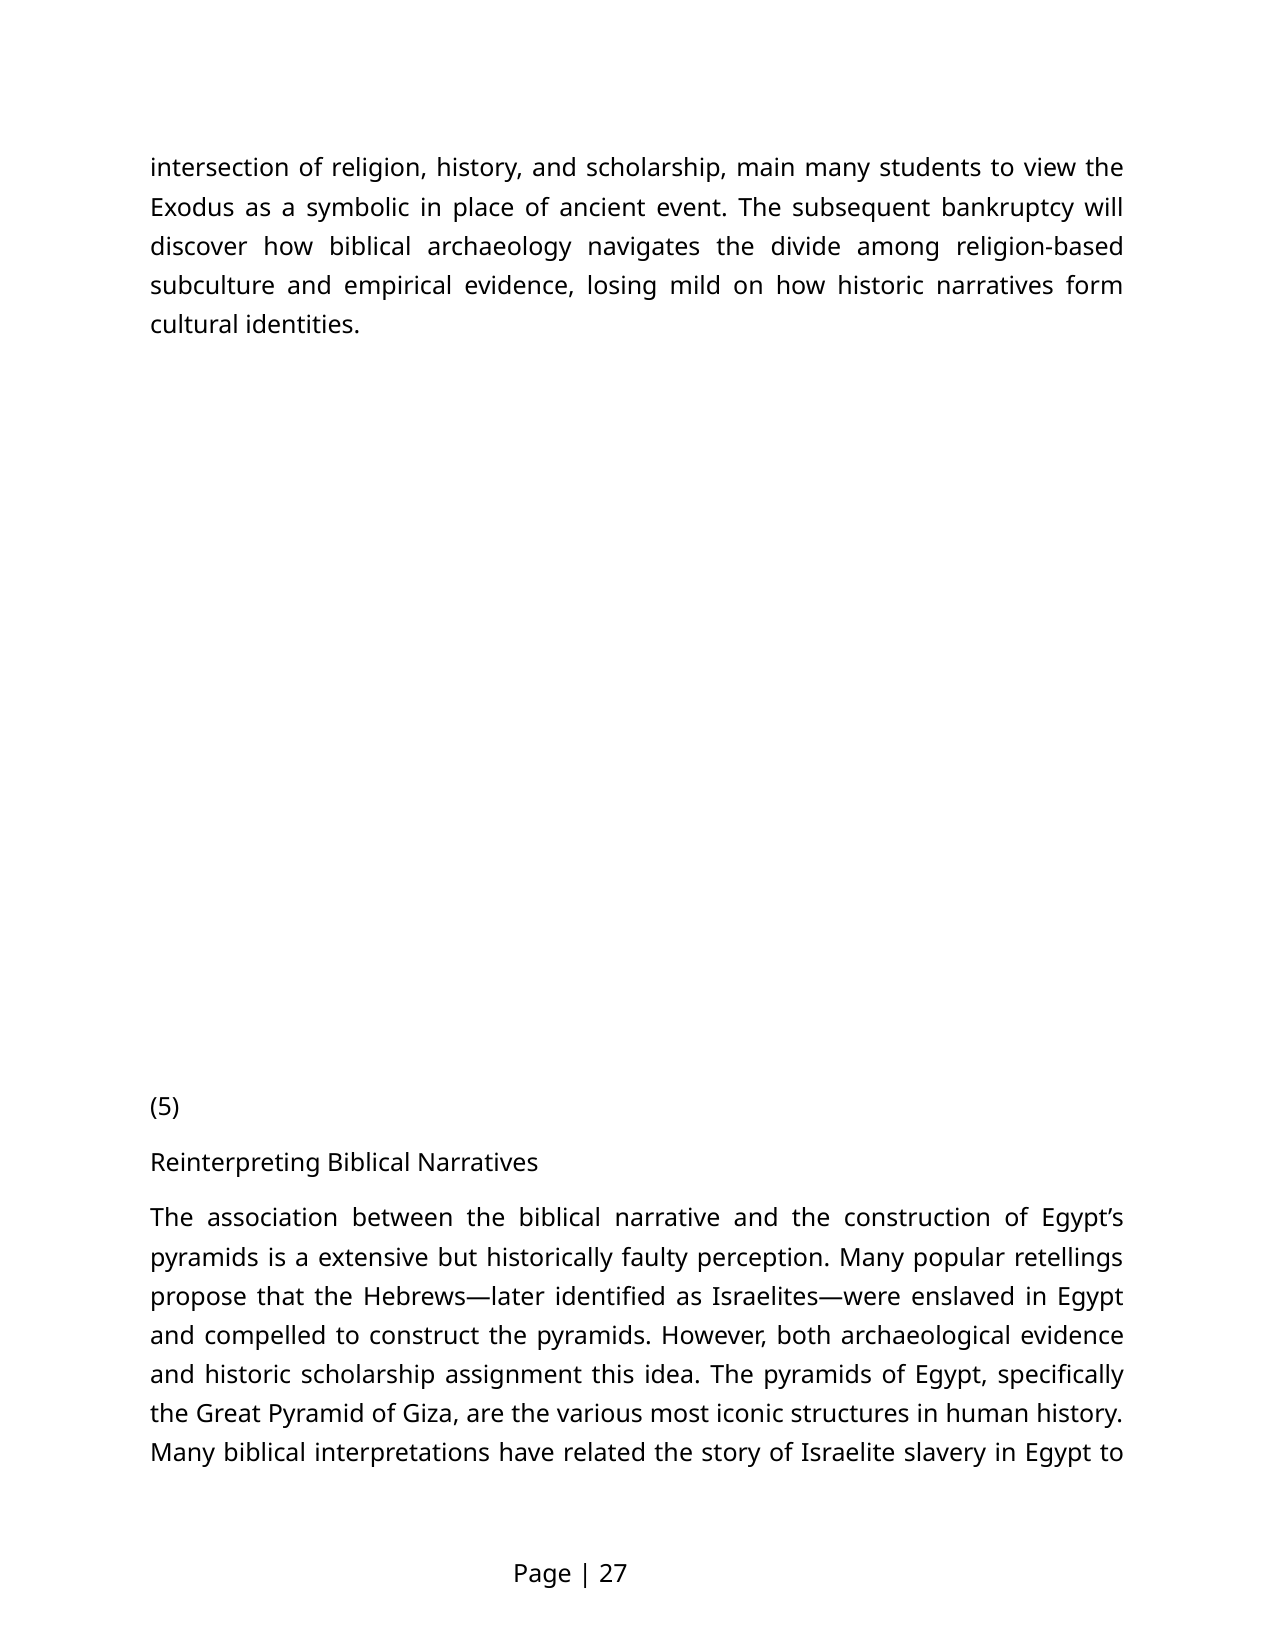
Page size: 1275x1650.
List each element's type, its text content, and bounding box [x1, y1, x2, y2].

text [150, 150, 1125, 341]
text Reinterpreting Biblical Narratives [150, 1144, 1125, 1178]
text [150, 1200, 1125, 1469]
text (5) [150, 1088, 1125, 1122]
